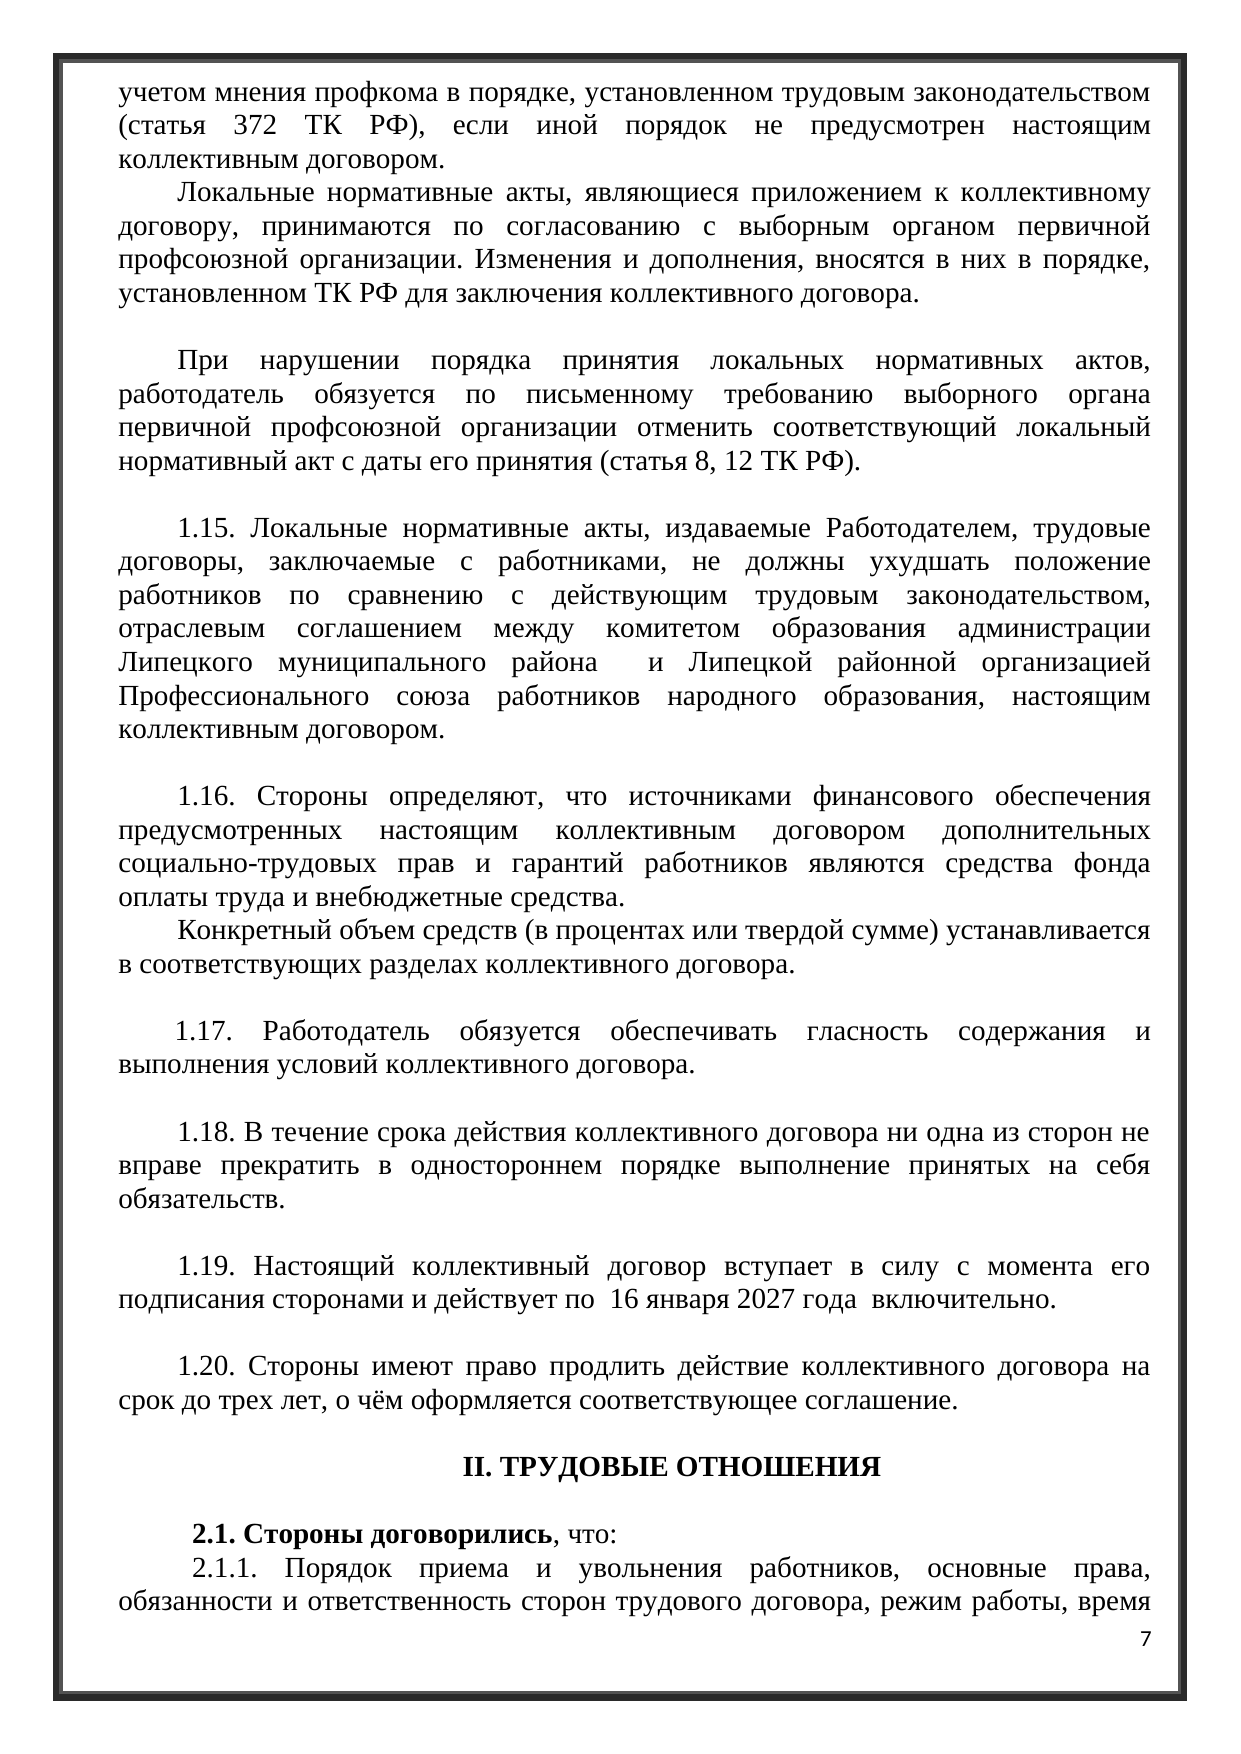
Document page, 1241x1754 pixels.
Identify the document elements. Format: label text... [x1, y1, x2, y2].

text 1.19. Настоящий коллективный договор вступает в силу с момента его подписания сторонами и действует по 16 января 2027 года включительно. [118, 1248, 1152, 1315]
text 1.17. Работодатель обязуется обеспечивать гласность содержания и выполнения условий коллективного договора. [118, 1013, 1152, 1080]
text Конкретный объем средств (в процентах или твердой сумме) устанавливается в соответствующих разделах коллективного договора. [118, 912, 1152, 979]
text 1.20. Стороны имеют право продлить действие коллективного договора на срок до трех лет, о чём оформляется соответствующее соглашение. [118, 1348, 1152, 1416]
text 1.15. Локальные нормативные акты, издаваемые Работодателем, трудовые договоры, заключаемые с работниками, не должны ухудшать положение работников по сравнению с действующим трудовым законодательством, отраслевым соглашением между комитетом образования администрации Липецкого муниципального района и Липецкой районной организацией Профессионального союза работников народного образования, настоящим коллективным договором. [118, 510, 1152, 745]
text 1.16. Стороны определяют, что источниками финансового обеспечения предусмотренных настоящим коллективным договором дополнительных социально-трудовых прав и гарантий работников являются средства фонда оплаты труда и внебюджетные средства. [118, 778, 1152, 912]
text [118, 1550, 1152, 1617]
text 2.1. Стороны договорились, что: [118, 1516, 1152, 1550]
text II. ТРУДОВЫЕ ОТНОШЕНИЯ [118, 1449, 1152, 1483]
text 1.18. В течение срока действия коллективного договора ни одна из сторон не вправе прекратить в одностороннем порядке выполнение принятых на себя обязательств. [118, 1114, 1152, 1214]
text При нарушении порядка принятия локальных нормативных актов, работодатель обязуется по письменному требованию выборного органа первичной профсоюзной организации отменить соответствующий локальный нормативный акт с даты его принятия (статья 8, 12 ТК РФ). [118, 342, 1152, 476]
text Локальные нормативные акты, являющиеся приложением к коллективному договору, принимаются по согласованию с выборным органом первичной профсоюзной организации. Изменения и дополнения, вносятся в них в порядке, установленном ТК РФ для заключения коллективного договора. [118, 174, 1152, 309]
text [118, 74, 1152, 174]
